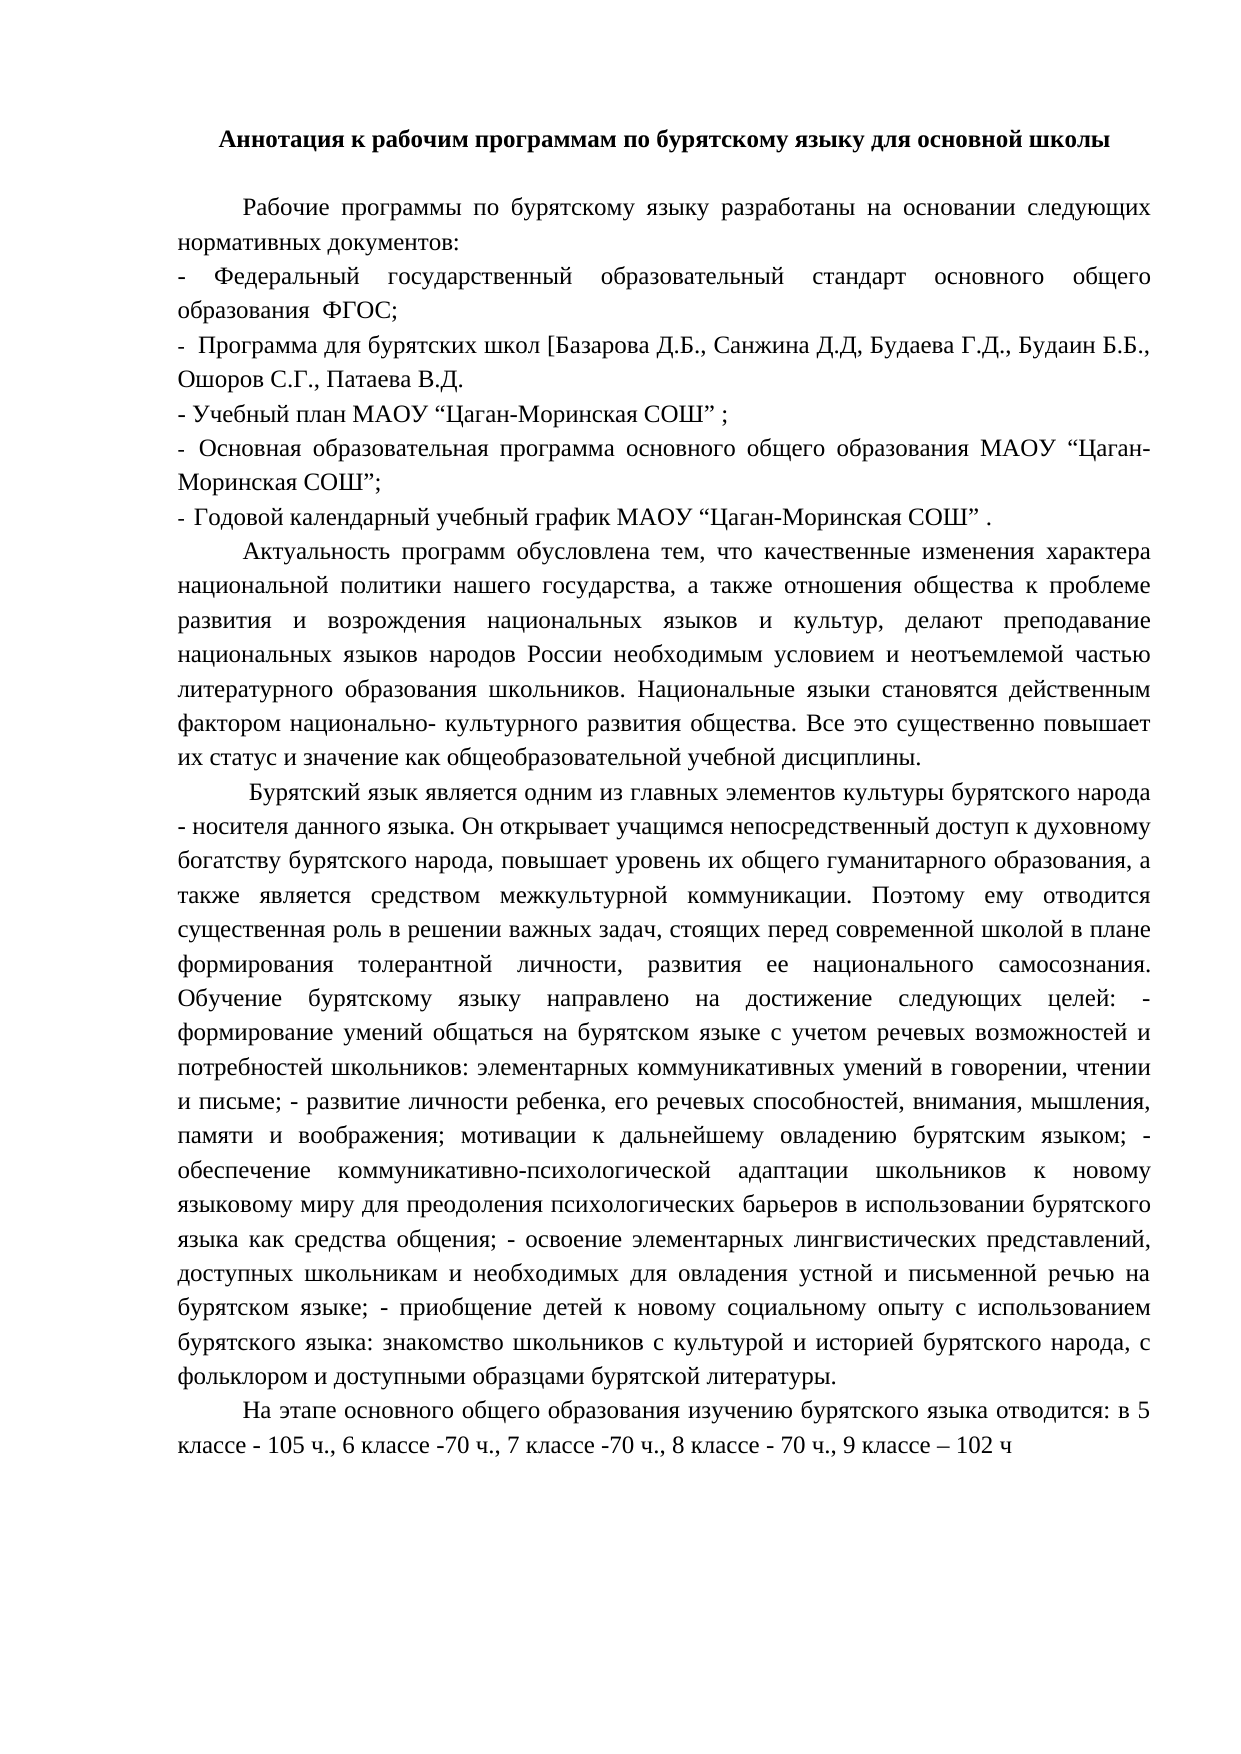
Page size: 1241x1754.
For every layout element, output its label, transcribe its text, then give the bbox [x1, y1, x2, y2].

text - Программа для бурятских школ [Базарова Д.Б., Санжина Д.Д, Будаева Г.Д., Будаин Б.Б., Ошоров С.Г., Патаева В.Д. [177, 324, 1152, 393]
text На этапе основного общего образования изучению бурятского языка отводится: в 5 классе - 105 ч., 6 классе -70 ч., 7 классе -70 ч., 8 классе - 70 ч., 9 классе – 102 ч [177, 1390, 1152, 1459]
text - Учебный план МАОУ “Цаган-Моринская СОШ” ; [177, 393, 1152, 427]
text - Годовой календарный учебный график МАОУ “Цаган-Моринская СОШ” . [177, 496, 1152, 531]
text Актуальность программ обусловлена тем, что качественные изменения характера национальной политики нашего государства, а также отношения общества к проблеме развития и возрождения национальных языков и культур, делают преподавание национальных языков народов России необходимым условием и неотъемлемой частью литературного образования школьников. Национальные языки становятся действенным фактором национально- культурного развития общества. Все это существенно повышает их статус и значение как общеобразовательной учебной дисциплины. [177, 531, 1152, 771]
text Бурятский язык является одним из главных элементов культуры бурятского народа - носителя данного языка. Он открывает учащимся непосредственный доступ к духовному богатству бурятского народа, повышает уровень их общего гуманитарного образования, а также является средством межкультурной коммуникации. Поэтому ему отводится существенная роль в решении важных задач, стоящих перед современной школой в плане формирования толерантной личности, развития ее национального самосознания. Обучение бурятскому языку направлено на достижение следующих целей: - формирование умений общаться на бурятском языке с учетом речевых возможностей и потребностей школьников: элементарных коммуникативных умений в говорении, чтении и письме; - развитие личности ребенка, его речевых способностей, внимания, мышления, памяти и воображения; мотивации к дальнейшему овладению бурятским языком; - обеспечение коммуникативно-психологической адаптации школьников к новому языковому миру для преодоления психологических барьеров в использовании бурятского языка как средства общения; - освоение элементарных лингвистических представлений, доступных школьникам и необходимых для овладения устной и письменной речью на бурятском языке; - приобщение детей к новому социальному опыту с использованием бурятского языка: знакомство школьников с культурой и историей бурятского народа, с фольклором и доступными образцами бурятской литературы. [177, 771, 1152, 1390]
text - Федеральный государственный образовательный стандарт основного общего образования ФГОС; [177, 256, 1152, 324]
text - Основная образовательная программа основного общего образования МАОУ “Цаган-Моринская СОШ”; [177, 427, 1152, 496]
text Рабочие программы по бурятскому языку разработаны на основании следующих нормативных документов: [177, 187, 1152, 256]
text Аннотация к рабочим программам по бурятскому языку для основной школы [177, 118, 1152, 152]
